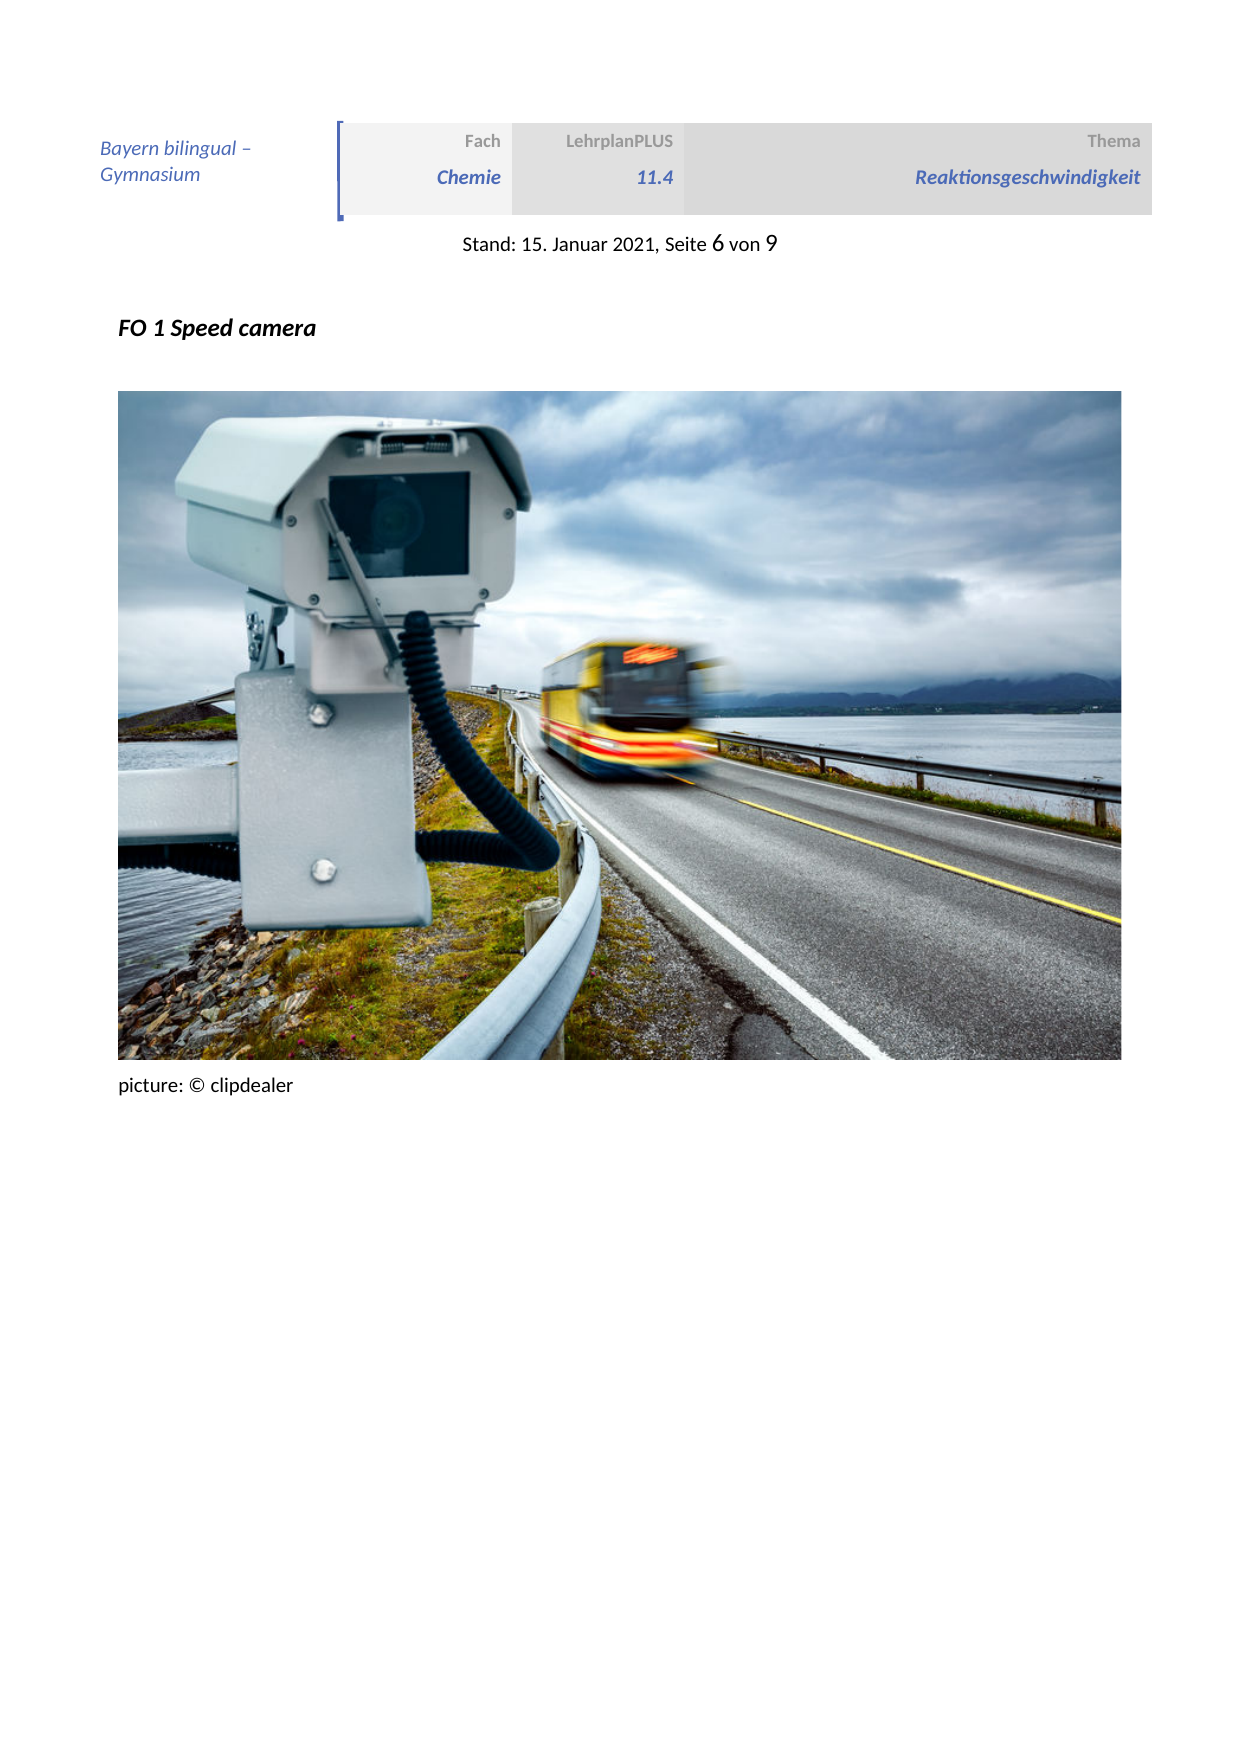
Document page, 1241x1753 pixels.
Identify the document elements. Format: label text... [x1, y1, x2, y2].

text FO 1 Speed camera [118, 312, 1122, 342]
picture [118, 391, 1122, 1060]
text picture: © clipdealer [118, 1072, 1122, 1098]
